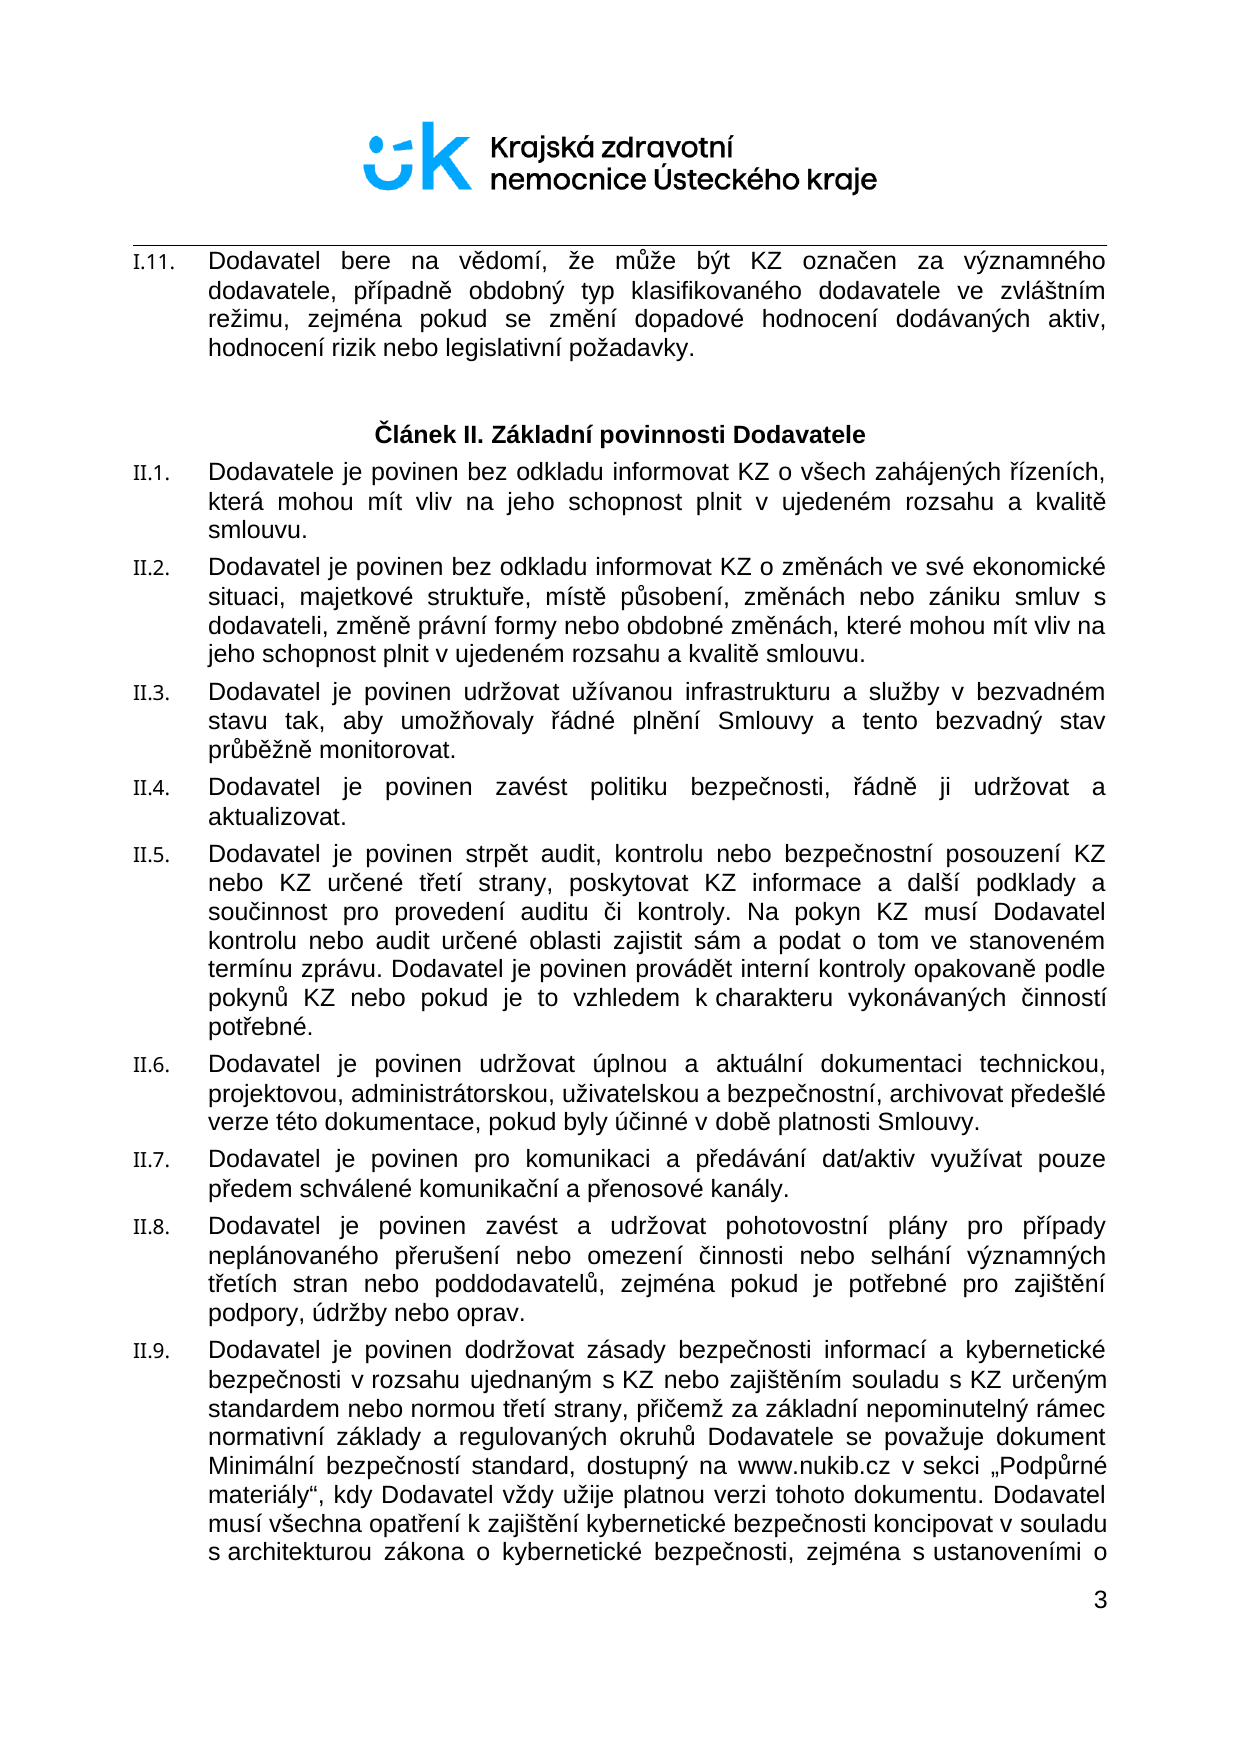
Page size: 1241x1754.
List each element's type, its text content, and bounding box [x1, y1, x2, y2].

list Dodavatel je povinen pro komunikaci a předávání dat/aktiv využívat pouze předem schválené komunikační a přenosové kanály. [133, 1144, 1107, 1203]
list Dodavatel je povinen bez odkladu informovat KZ o změnách ve své ekonomické situaci, majetkové struktuře, místě působení, změnách nebo zániku smluv s dodavateli, změně právní formy nebo obdobné změnách, které mohou mít vliv na jeho schopnost plnit v ujedeném rozsahu a kvalitě smlouvu. [133, 552, 1107, 668]
list Dodavatele je povinen bez odkladu informovat KZ o všech zahájených řízeních, která mohou mít vliv na jeho schopnost plnit v ujedeném rozsahu a kvalitě smlouvu. [133, 457, 1107, 544]
text Dodavatel bere na vědomí, že může být KZ označen za významného dodavatele, případně obdobný typ klasifikovaného dodavatele ve zvláštním režimu, zejména pokud se změní dopadové hodnocení dodávaných aktiv, hodnocení rizik nebo legislativní požadavky. [133, 246, 1107, 362]
list Dodavatel je povinen udržovat úplnou a aktuální dokumentaci technickou, projektovou, administrátorskou, uživatelskou a bezpečnostní, archivovat předešlé verze této dokumentace, pokud byly účinné v době platnosti Smlouvy. [133, 1049, 1107, 1136]
list Dodavatel je povinen zavést a udržovat pohotovostní plány pro případy neplánovaného přerušení nebo omezení činnosti nebo selhání významných třetích stran nebo poddodavatelů, zejména pokud je potřebné pro zajištění podpory, údržby nebo oprav. [133, 1211, 1107, 1327]
subtitle Základní povinnosti Dodavatele [133, 420, 1107, 448]
list Dodavatel je povinen udržovat užívanou infrastrukturu a služby v bezvadném stavu tak, aby umožňovaly řádné plnění Smlouvy a tento bezvadný stav průběžně monitorovat. [133, 676, 1107, 763]
list Dodavatel je povinen strpět audit, kontrolu nebo bezpečnostní posouzení KZ nebo KZ určené třetí strany, poskytovat KZ informace a další podklady a součinnost pro provedení auditu či kontroly. Na pokyn KZ musí Dodavatel kontrolu nebo audit určené oblasti zajistit sám a podat o tom ve stanoveném termínu zprávu. Dodavatel je povinen provádět interní kontroly opakovaně podle pokynů KZ nebo pokud je to vzhledem k charakteru vykonávaných činností potřebné. [133, 838, 1107, 1041]
list Dodavatel je povinen zavést politiku bezpečnosti, řádně ji udržovat a aktualizovat. [133, 772, 1107, 830]
picture [310, 82, 930, 243]
